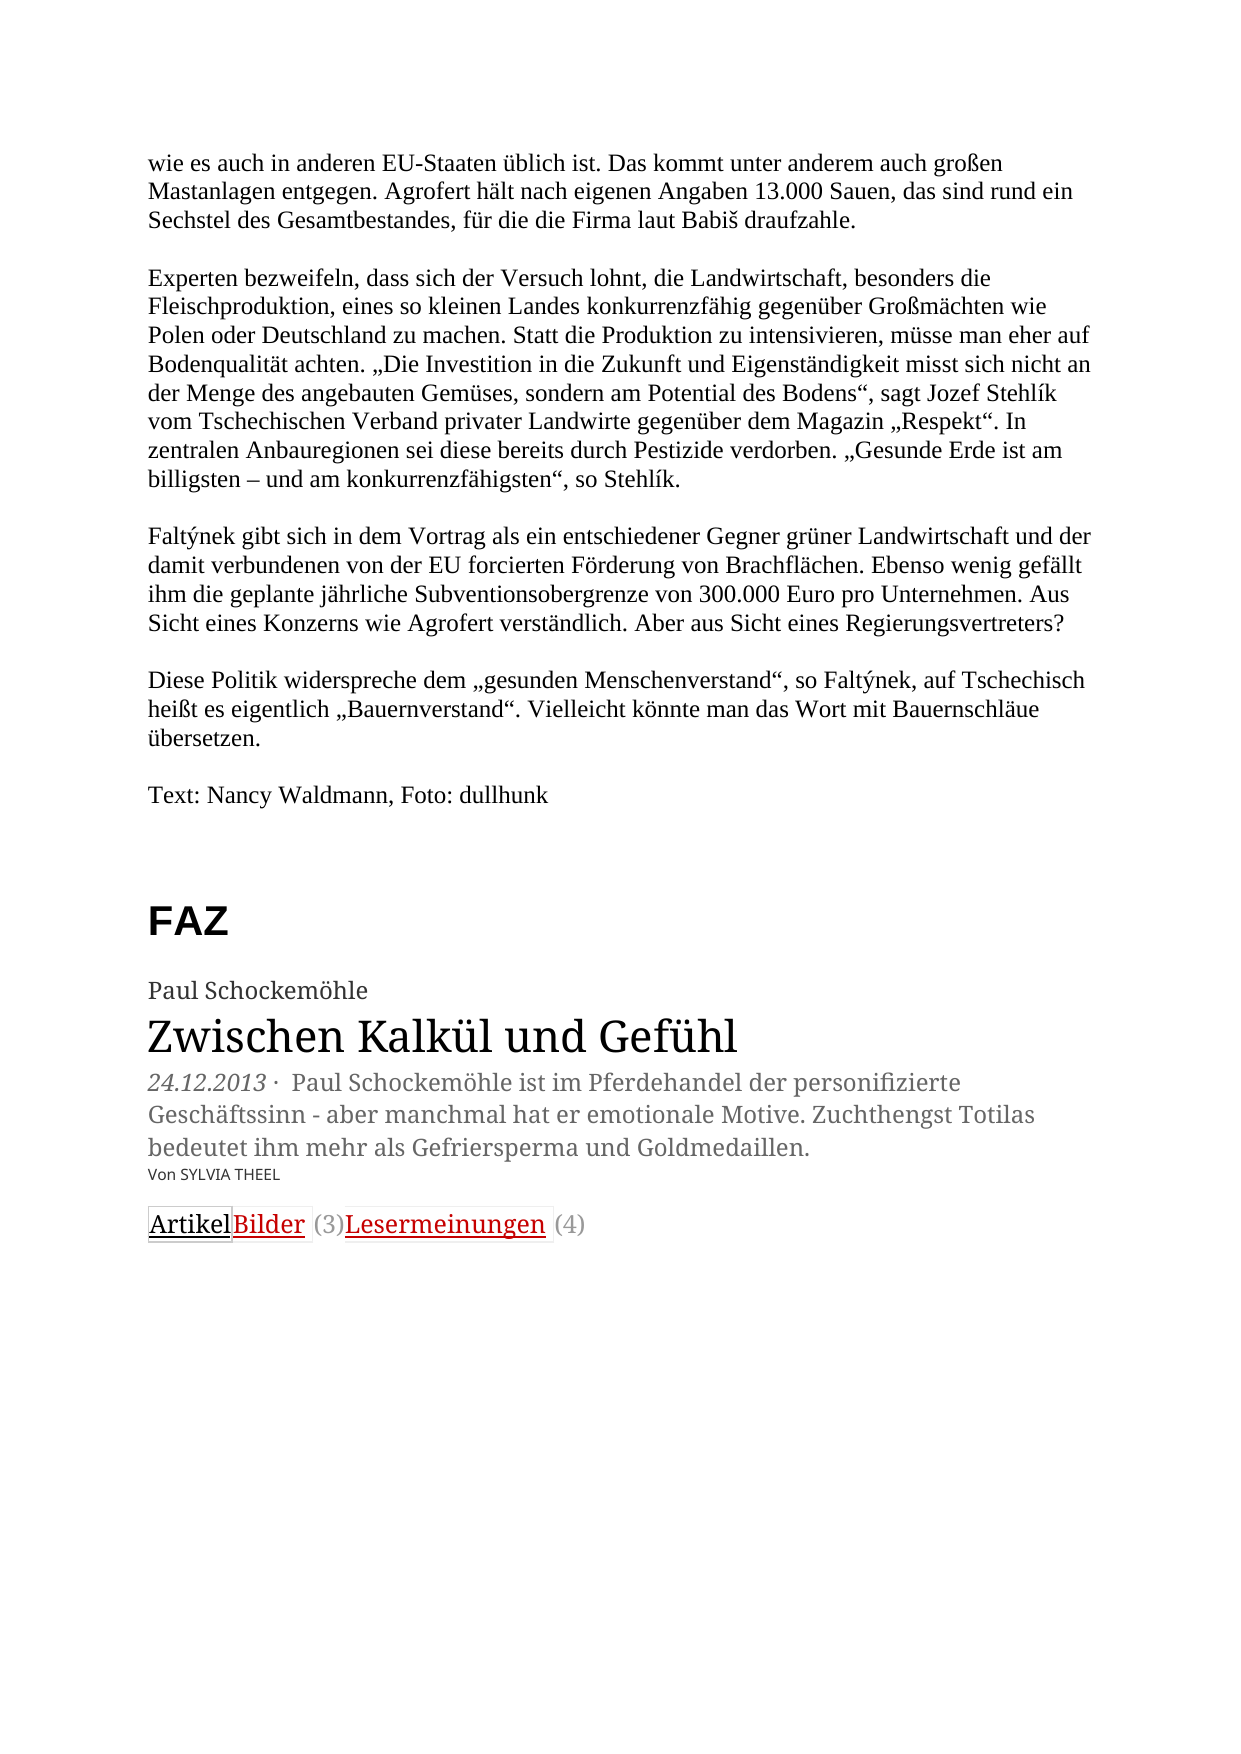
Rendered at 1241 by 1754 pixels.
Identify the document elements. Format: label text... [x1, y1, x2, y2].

text Paul Schockemöhle [148, 973, 1093, 1006]
text ArtikelBilder (3)Lesermeinungen (4) [313, 1206, 553, 1243]
text Von SYLVIA THEEL [148, 1163, 1093, 1185]
text FAZ [148, 896, 1093, 944]
text ArtikelBilder (3)Lesermeinungen (4) [149, 1207, 231, 1241]
text ArtikelBilder (3)Lesermeinungen (4) [233, 1207, 312, 1241]
text Text: Nancy Waldmann, Foto: dullhunk [148, 781, 1093, 809]
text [148, 148, 1093, 751]
text ArtikelBilder (3)Lesermeinungen (4) [554, 1206, 1093, 1243]
text Zwischen Kalkül und Gefühl [148, 1006, 1093, 1066]
text 24.12.2013 · Paul Schockemöhle ist im Pferdehandel der personifizierte Geschäftssinn - aber manchmal hat er emotionale Motive. Zuchthengst Totilas bedeutet ihm mehr als Gefriersperma und Goldmedaillen. [148, 1066, 1093, 1163]
